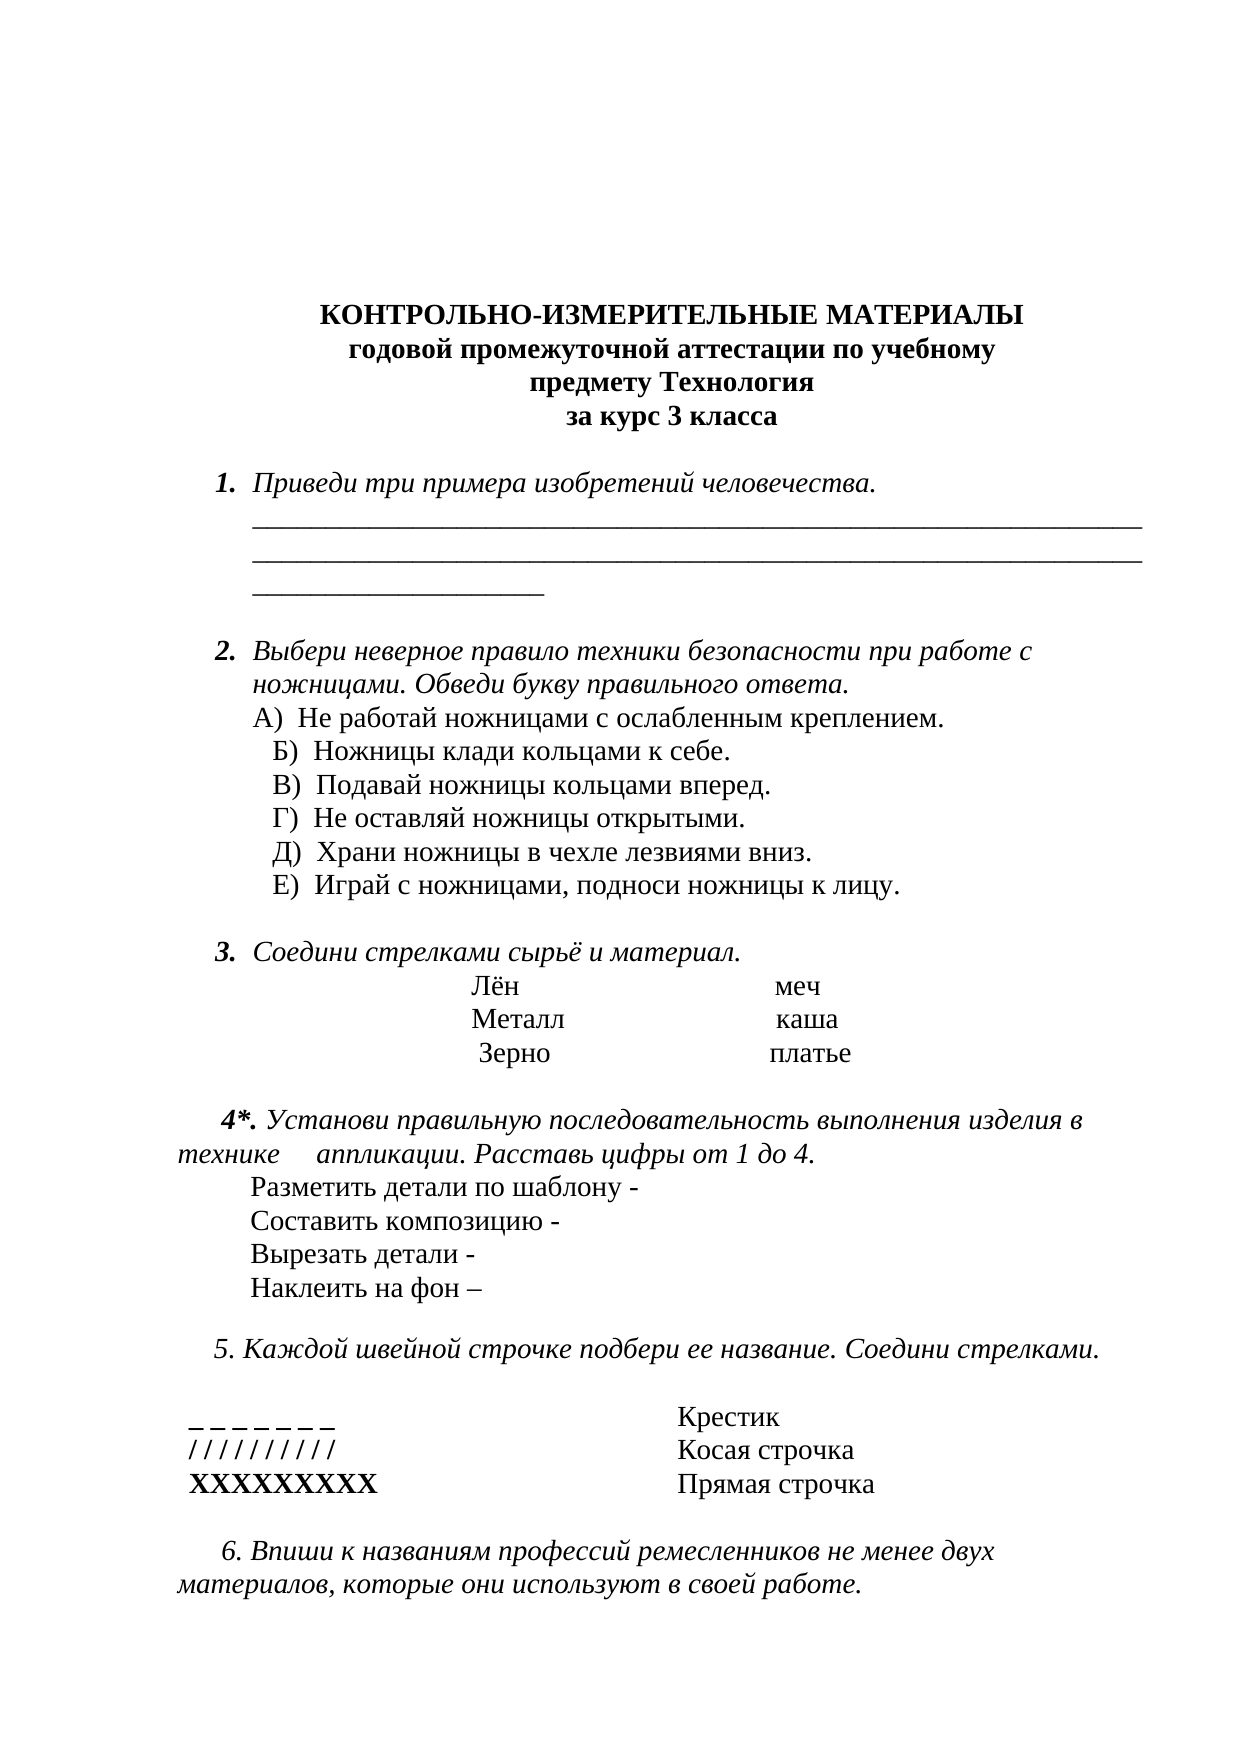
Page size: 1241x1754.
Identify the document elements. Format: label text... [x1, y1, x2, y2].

text Б) Ножницы клади кольцами к себе. [177, 733, 1152, 767]
text 6. Впиши к названиям профессий ремесленников не менее двух материалов, которые они используют в своей работе. [177, 1533, 1152, 1600]
text Д) Храни ножницы в чехле лезвиями вниз. [177, 834, 1152, 867]
text Лён меч [252, 968, 1152, 1002]
text А) Не работай ножницами с ослабленным креплением. [252, 700, 1152, 733]
text 5. Каждой швейной строчке подбери ее название. Соедини стрелками. [177, 1332, 1152, 1365]
text Е) Играй с ножницами, подноси ножницы к лицу. [177, 867, 1152, 901]
text Наклеить на фон – [177, 1270, 1152, 1303]
text годовой промежуточной аттестации по учебному предмету Технология [300, 331, 1043, 398]
text КОНТРОЛЬНО-ИЗМЕРИТЕЛЬНЫЕ МАТЕРИАЛЫ [300, 297, 1043, 331]
text за курс 3 класса [300, 398, 1043, 431]
text Металл каша [252, 1002, 1152, 1035]
list Приведи три примера изобретений человечества. [215, 465, 1152, 498]
table_header _ _ _ _ _ _ _ [177, 1399, 666, 1432]
text Вырезать детали - [177, 1236, 1152, 1270]
table_cell / / / / / / / / / / [177, 1432, 666, 1466]
table_cell Прямая строчка [666, 1466, 1152, 1499]
text ______________________________________________________________________________________________________________________________________________ [252, 498, 1152, 599]
table_cell Косая строчка [666, 1432, 1152, 1466]
text Разметить детали по шаблону - [177, 1169, 1152, 1203]
text В) Подавай ножницы кольцами вперед. [177, 767, 1152, 800]
list Выбери неверное правило техники безопасности при работе с ножницами. Обведи букву правильного ответа. [215, 633, 1152, 700]
table_cell ХХХХХХХХХ [177, 1466, 666, 1499]
list Соедини стрелками сырьё и материал. [215, 934, 1152, 968]
text Г) Не оставляй ножницы открытыми. [177, 800, 1152, 834]
text Зерно платье [252, 1035, 1152, 1069]
text Составить композицию - [177, 1203, 1152, 1236]
text 4*. Установи правильную последовательность выполнения изделия в технике аппликации. Расставь цифры от 1 до 4. [177, 1102, 1152, 1169]
table_header Крестик [666, 1399, 1152, 1432]
